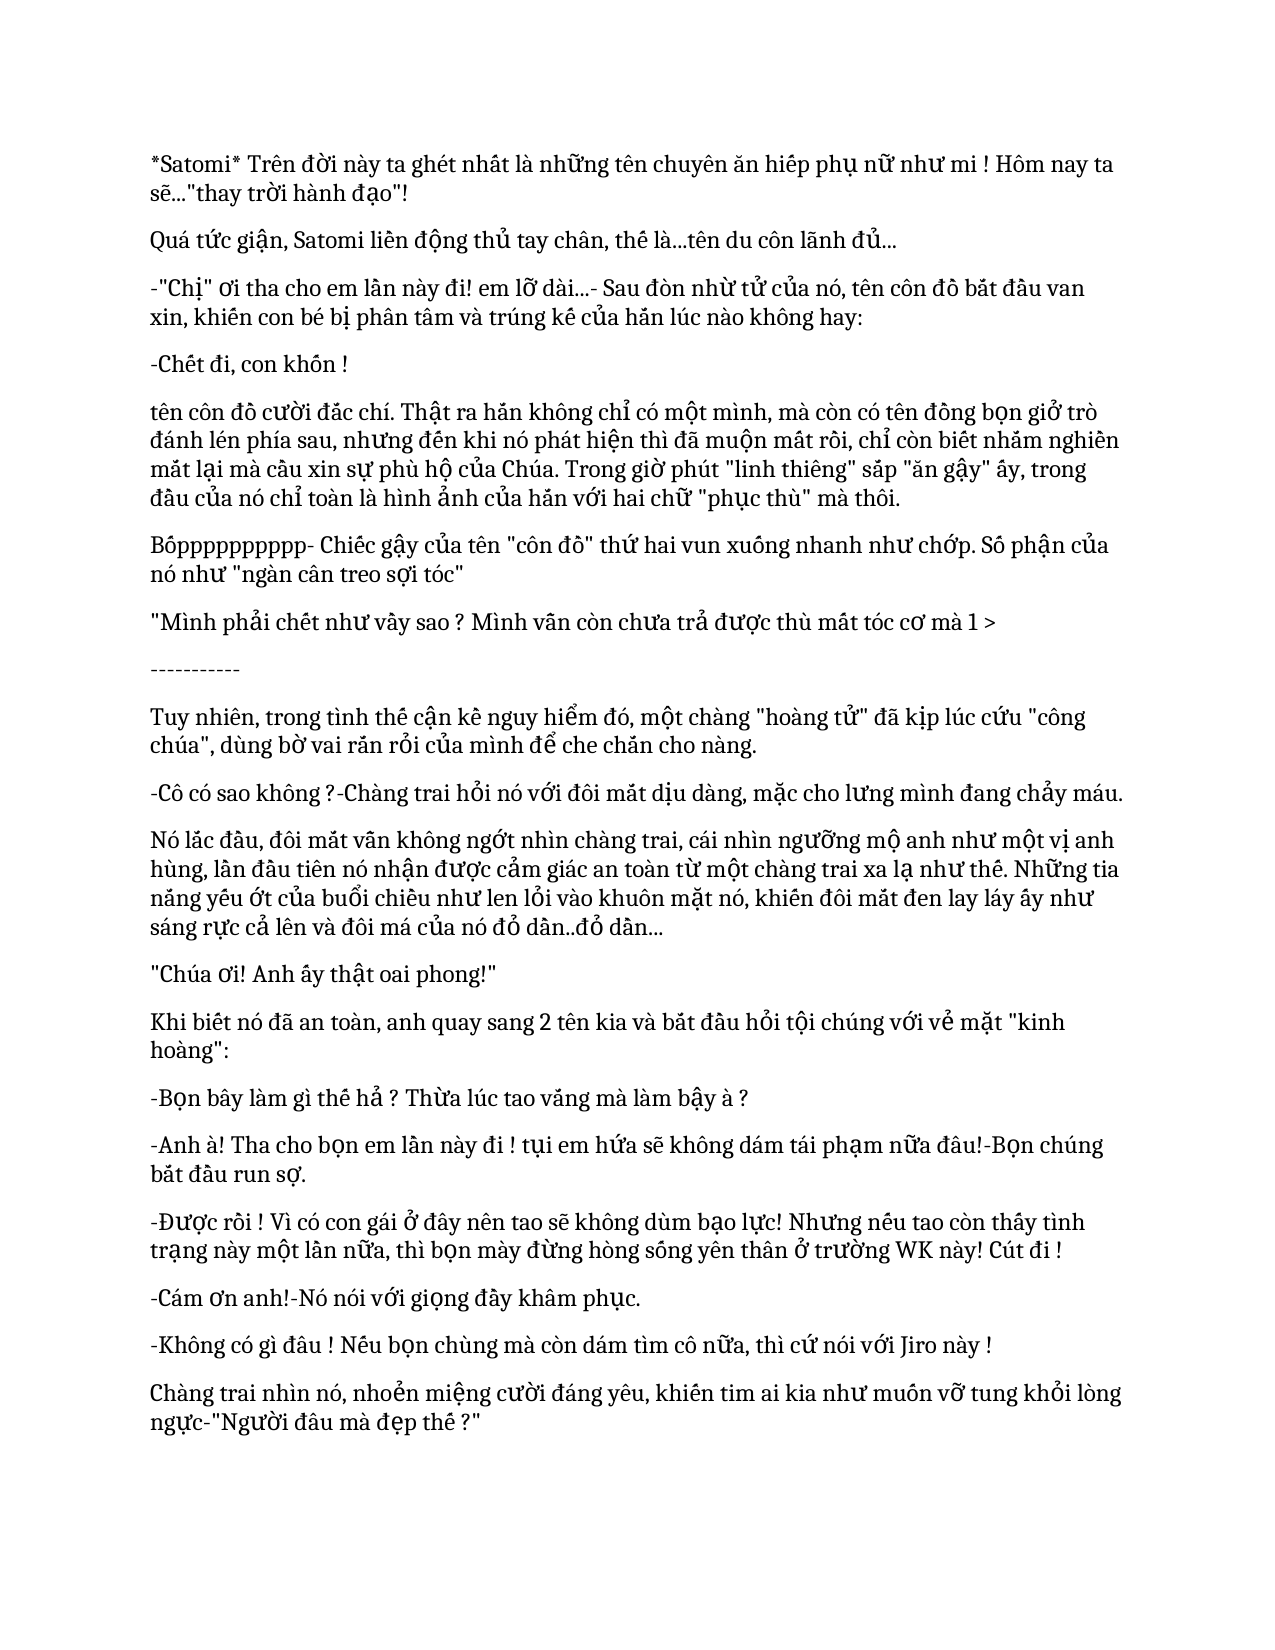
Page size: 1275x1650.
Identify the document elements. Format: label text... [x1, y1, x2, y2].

text tên côn đồ cười đắc chí. Thật ra hắn không chỉ có một mình, mà còn có tên đồng bọn giở trò đánh lén phía sau, nhưng đến khi nó phát hiện thì đã muộn mất rồi, chỉ còn biết nhắm nghiền mắt lại mà cầu xin sự phù hộ của Chúa. Trong giờ phút "linh thiêng" sắp "ăn gậy" ấy, trong đầu của nó chỉ toàn là hình ảnh của hắn với hai chữ "phục thù" mà thôi. [150, 397, 1125, 512]
text -Chết đi, con khốn ! [150, 350, 1125, 379]
text -"Chị" ơi tha cho em lần này đi! em lỡ dài...- Sau đòn nhừ tử của nó, tên côn đồ bắt đầu van xin, khiến con bé bị phân tâm và trúng kế của hắn lúc nào không hay: [150, 274, 1125, 331]
text "Chúa ơi! Anh ấy thật oai phong!" [150, 960, 1125, 989]
text Quá tức giận, Satomi liền động thủ tay chân, thế là...tên du côn lãnh đủ... [150, 226, 1125, 255]
text *Satomi* Trên đời này ta ghét nhất là những tên chuyên ăn hiếp phụ nữ như mi ! Hôm nay ta sẽ..."thay trời hành đạo"! [150, 150, 1125, 207]
text -Bọn bây làm gì thế hả ? Thừa lúc tao vắng mà làm bậy à ? [150, 1084, 1125, 1112]
text Chàng trai nhìn nó, nhoẻn miệng cười đáng yêu, khiến tim ai kia như muốn vỡ tung khỏi lòng ngực-"Người đâu mà đẹp thế ?" [150, 1379, 1125, 1436]
text Tuy nhiên, trong tình thế cận kề nguy hiểm đó, một chàng "hoàng tử" đã kịp lúc cứu "công chúa", dùng bờ vai rắn rỏi của mình để che chắn cho nàng. [150, 702, 1125, 760]
text -Cô có sao không ?-Chàng trai hỏi nó với đôi mắt dịu dàng, mặc cho lưng mình đang chảy máu. [150, 779, 1125, 807]
text ----------- [150, 655, 1125, 684]
text -Không có gì đâu ! Nếu bọn chùng mà còn dám tìm cô nữa, thì cứ nói với Jiro này ! [150, 1331, 1125, 1360]
text -Anh à! Tha cho bọn em lần này đi ! tụi em hứa sẽ không dám tái phạm nữa đâu!-Bọn chúng bắt đầu run sợ. [150, 1131, 1125, 1189]
text Bốpppppppppp- Chiếc gậy của tên "côn đồ" thứ hai vun xuống nhanh như chớp. Số phận của nó như "ngàn cân treo sợi tóc" [150, 531, 1125, 589]
text -Được rồi ! Vì có con gái ở đây nên tao sẽ không dùm bạo lực! Nhưng nếu tao còn thấy tình trạng này một lần nữa, thì bọn mày đừng hòng sống yên thân ở trường WK này! Cút đi ! [150, 1207, 1125, 1265]
text "Mình phải chết như vầy sao ? Mình vẫn còn chưa trả được thù mất tóc cơ mà 1 > [150, 607, 1125, 636]
text -Cám ơn anh!-Nó nói với giọng đầy khâm phục. [150, 1284, 1125, 1312]
text Nó lắc đầu, đôi mắt vẫn không ngớt nhìn chàng trai, cái nhìn ngưỡng mộ anh như một vị anh hùng, lần đầu tiên nó nhận được cảm giác an toàn từ một chàng trai xa lạ như thế. Những tia nắng yếu ớt của buổi chiều như len lỏi vào khuôn mặt nó, khiến đôi mắt đen lay láy ấy như sáng rực cả lên và đôi má của nó đỏ dần..đỏ dần... [150, 826, 1125, 941]
text Khi biết nó đã an toàn, anh quay sang 2 tên kia và bắt đầu hỏi tội chúng với vẻ mặt "kinh hoàng": [150, 1007, 1125, 1065]
